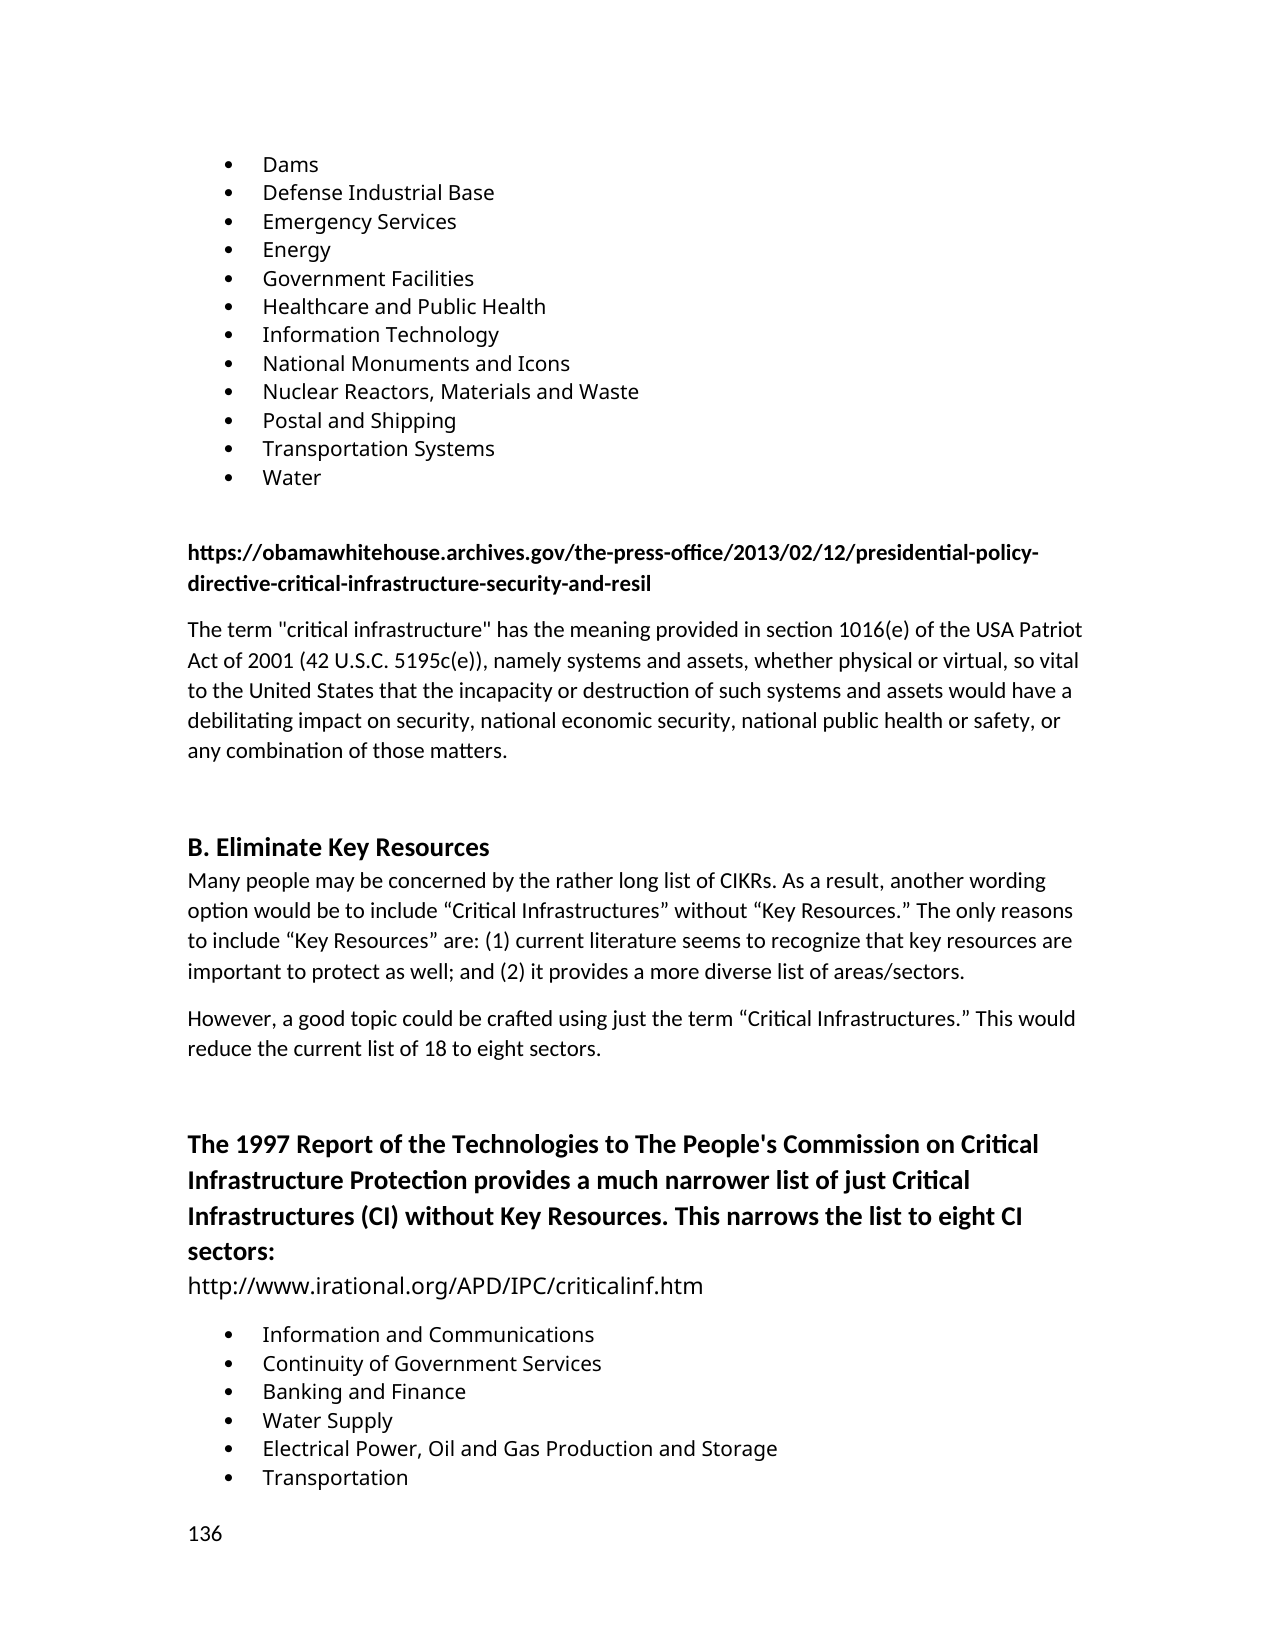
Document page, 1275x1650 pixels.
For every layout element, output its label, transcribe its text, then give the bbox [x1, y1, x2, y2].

list Information Technology [225, 321, 1087, 349]
subtitle B. Eliminate Key Resources [187, 831, 1087, 864]
list Transportation Systems [225, 434, 1087, 463]
list Electrical Power, Oil and Gas Production and Storage [225, 1434, 1087, 1463]
list Continuity of Government Services [225, 1349, 1087, 1377]
list Healthcare and Public Health [225, 292, 1087, 321]
list National Monuments and Icons [225, 349, 1087, 377]
list Dams [225, 150, 1087, 178]
list Nuclear Reactors, Materials and Waste [225, 377, 1087, 406]
list Water [225, 463, 1087, 491]
text The term "critical infrastructure" has the meaning provided in section 1016(e) of the USA Patriot Act of 2001 (42 U.S.C. 5195c(e)), namely systems and assets, whether physical or virtual, so vital to the United States that the incapacity or destruction of such systems and assets would have a debilitating impact on security, national economic security, national public health or safety, or any combination of those matters. [187, 616, 1087, 764]
list Transportation [225, 1463, 1087, 1491]
list Postal and Shipping [225, 406, 1087, 434]
list Information and Communications [225, 1321, 1087, 1349]
text However, a good topic could be crafted using just the term “Critical Infrastructures.” This would reduce the current list of 18 to eight sectors. [187, 1004, 1087, 1062]
text Many people may be concerned by the rather long list of CIKRs. As a result, another wording option would be to include “Critical Infrastructures” without “Key Resources.” The only reasons to include “Key Resources” are: (1) current literature seems to recognize that key resources are important to protect as well; and (2) it provides a more diverse list of areas/sectors. [187, 866, 1087, 985]
list Energy [225, 235, 1087, 264]
text http://www.irational.org/APD/IPC/criticalinf.htm [187, 1270, 1087, 1301]
text https://obamawhitehouse.archives.gov/the-press-office/2013/02/12/presidential-policy-directive-critical-infrastructure-security-and-resil [187, 538, 1087, 597]
list Banking and Finance [225, 1377, 1087, 1406]
list Water Supply [225, 1406, 1087, 1434]
list Government Facilities [225, 264, 1087, 292]
subtitle The 1997 Report of the Technologies to The People's Commission on Critical Infrastructure Protection provides a much narrower list of just Critical Infrastructures (CI) without Key Resources. This narrows the list to eight CI sectors: [187, 1128, 1087, 1268]
list Defense Industrial Base [225, 178, 1087, 207]
list Emergency Services [225, 207, 1087, 235]
